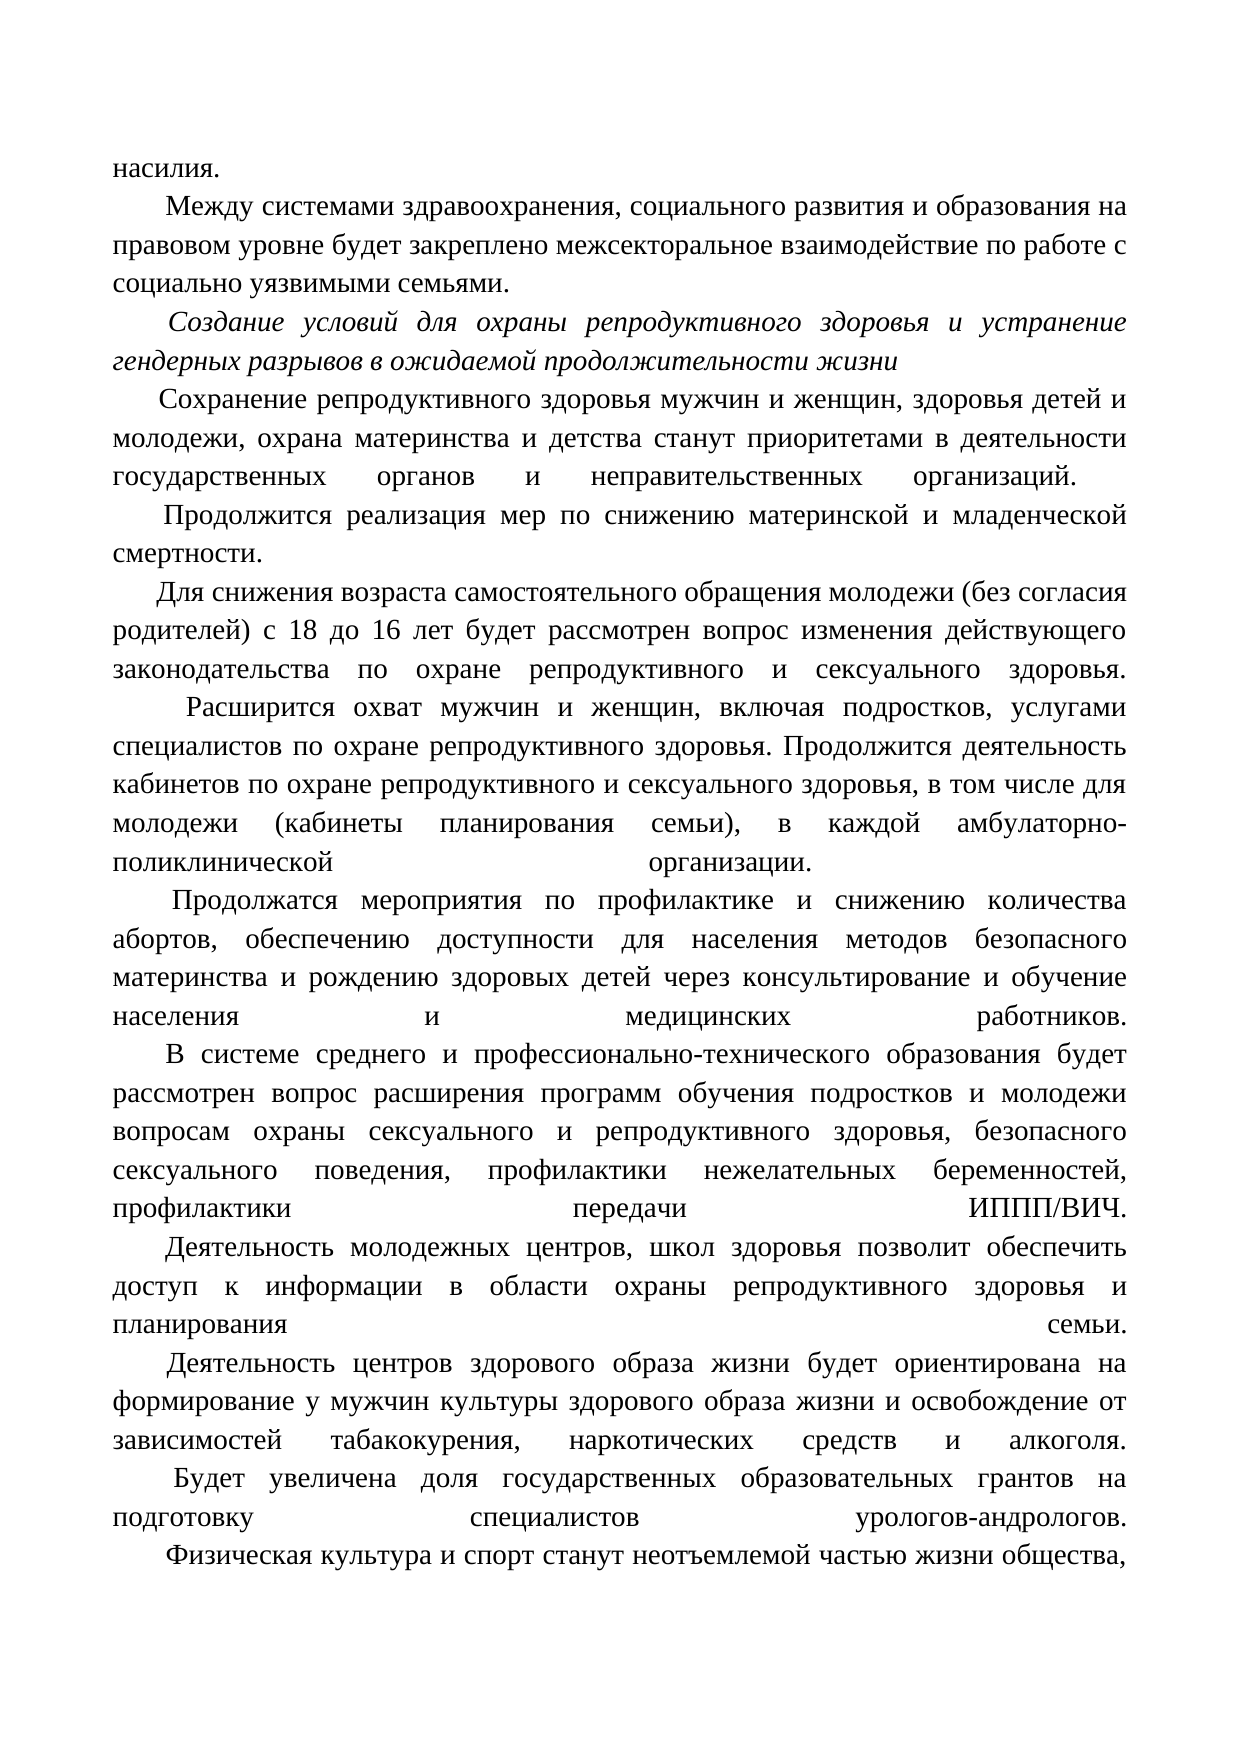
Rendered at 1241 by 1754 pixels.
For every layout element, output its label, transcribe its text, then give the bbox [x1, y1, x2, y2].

text Создание условий для охраны репродуктивного здоровья и устранение гендерных разрывов в ожидаемой продолжительности жизни [112, 304, 1128, 376]
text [112, 381, 1128, 1571]
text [112, 150, 1128, 299]
